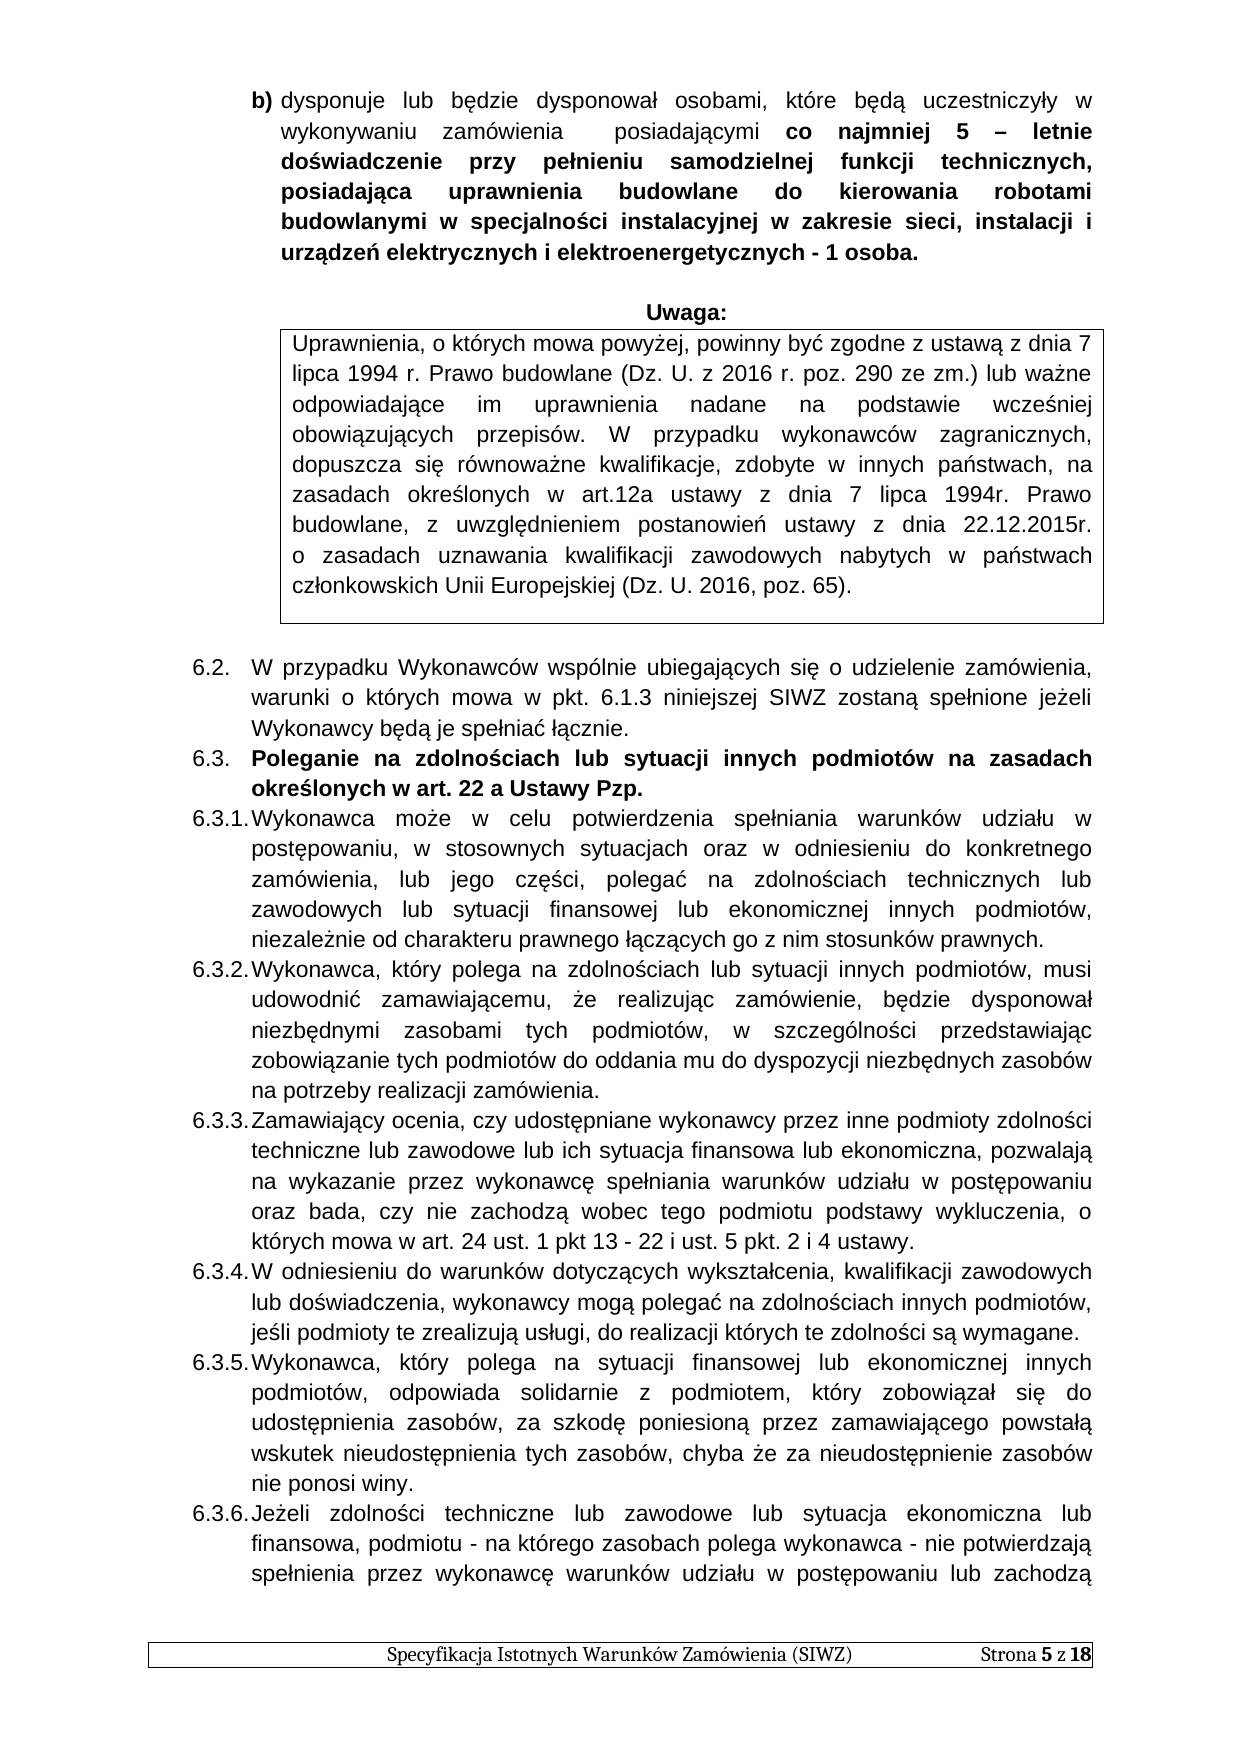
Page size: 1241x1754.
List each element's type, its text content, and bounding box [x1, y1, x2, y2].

list Wykonawca, który polega na zdolnościach lub sytuacji innych podmiotów, musi udowodnić zamawiającemu, że realizując zamówienie, będzie dysponował niezbędnymi zasobami tych podmiotów, w szczególności przedstawiając zobowiązanie tych podmiotów do oddania mu do dyspozycji niezbędnych zasobów na potrzeby realizacji zamówienia. [192, 956, 1093, 1103]
list W przypadku Wykonawców wspólnie ubiegających się o udzielenie zamówienia, warunki o których mowa w pkt. 6.1.3 niniejszej SIWZ zostaną spełnione jeżeli Wykonawcy będą je spełniać łącznie. [192, 654, 1093, 741]
list dysponuje lub będzie dysponował osobami, które będą uczestniczyły w wykonywaniu zamówienia posiadającymi co najmniej 5 – letnie doświadczenie przy pełnieniu samodzielnej funkcji technicznych, posiadająca uprawnienia budowlane do kierowania robotami budowlanymi w specjalności instalacyjnej w zakresie sieci, instalacji i urządzeń elektrycznych i elektroenergetycznych - 1 osoba. [251, 87, 1093, 265]
table_header Uprawnienia, o których mowa powyżej, powinny być zgodne z ustawą z dnia 7 lipca 1994 r. Prawo budowlane (Dz. U. z 2016 r. poz. 290 ze zm.) lub ważne odpowiadające im uprawnienia nadane na podstawie wcześniej obowiązujących przepisów. W przypadku wykonawców zagranicznych, dopuszcza się równoważne kwalifikacje, zdobyte w innych państwach, na zasadach określonych w art.12a ustawy z dnia 7 lipca 1994r. Prawo budowlane, z uwzględnieniem postanowień ustawy z dnia 22.12.2015r. o zasadach uznawania kwalifikacji zawodowych nabytych w państwach członkowskich Unii Europejskiej (Dz. U. 2016, poz. 65). [281, 330, 1103, 623]
list Wykonawca może w celu potwierdzenia spełniania warunków udziału w postępowaniu, w stosownych sytuacjach oraz w odniesieniu do konkretnego zamówienia, lub jego części, polegać na zdolnościach technicznych lub zawodowych lub sytuacji finansowej lub ekonomicznej innych podmiotów, niezależnie od charakteru prawnego łączących go z nim stosunków prawnych. [192, 805, 1093, 952]
list Zamawiający ocenia, czy udostępniane wykonawcy przez inne podmioty zdolności techniczne lub zawodowe lub ich sytuacja finansowa lub ekonomiczna, pozwalają na wykazanie przez wykonawcę spełniania warunków udziału w postępowaniu oraz bada, czy nie zachodzą wobec tego podmiotu podstawy wykluczenia, o których mowa w art. 24 ust. 1 pkt 13 - 22 i ust. 5 pkt. 2 i 4 ustawy. [192, 1107, 1093, 1254]
list W odniesieniu do warunków dotyczących wykształcenia, kwalifikacji zawodowych lub doświadczenia, wykonawcy mogą polegać na zdolnościach innych podmiotów, jeśli podmioty te zrealizują usługi, do realizacji których te zdolności są wymagane. [192, 1258, 1093, 1345]
list Poleganie na zdolnościach lub sytuacji innych podmiotów na zasadach określonych w art. 22 a Ustawy Pzp. [192, 745, 1093, 801]
text Uwaga: [281, 299, 1093, 325]
list Wykonawca, który polega na sytuacji finansowej lub ekonomicznej innych podmiotów, odpowiada solidarnie z podmiotem, który zobowiązał się do udostępnienia zasobów, za szkodę poniesioną przez zamawiającego powstałą wskutek nieudostępnienia tych zasobów, chyba że za nieudostępnienie zasobów nie ponosi winy. [192, 1349, 1093, 1496]
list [192, 1500, 1093, 1587]
